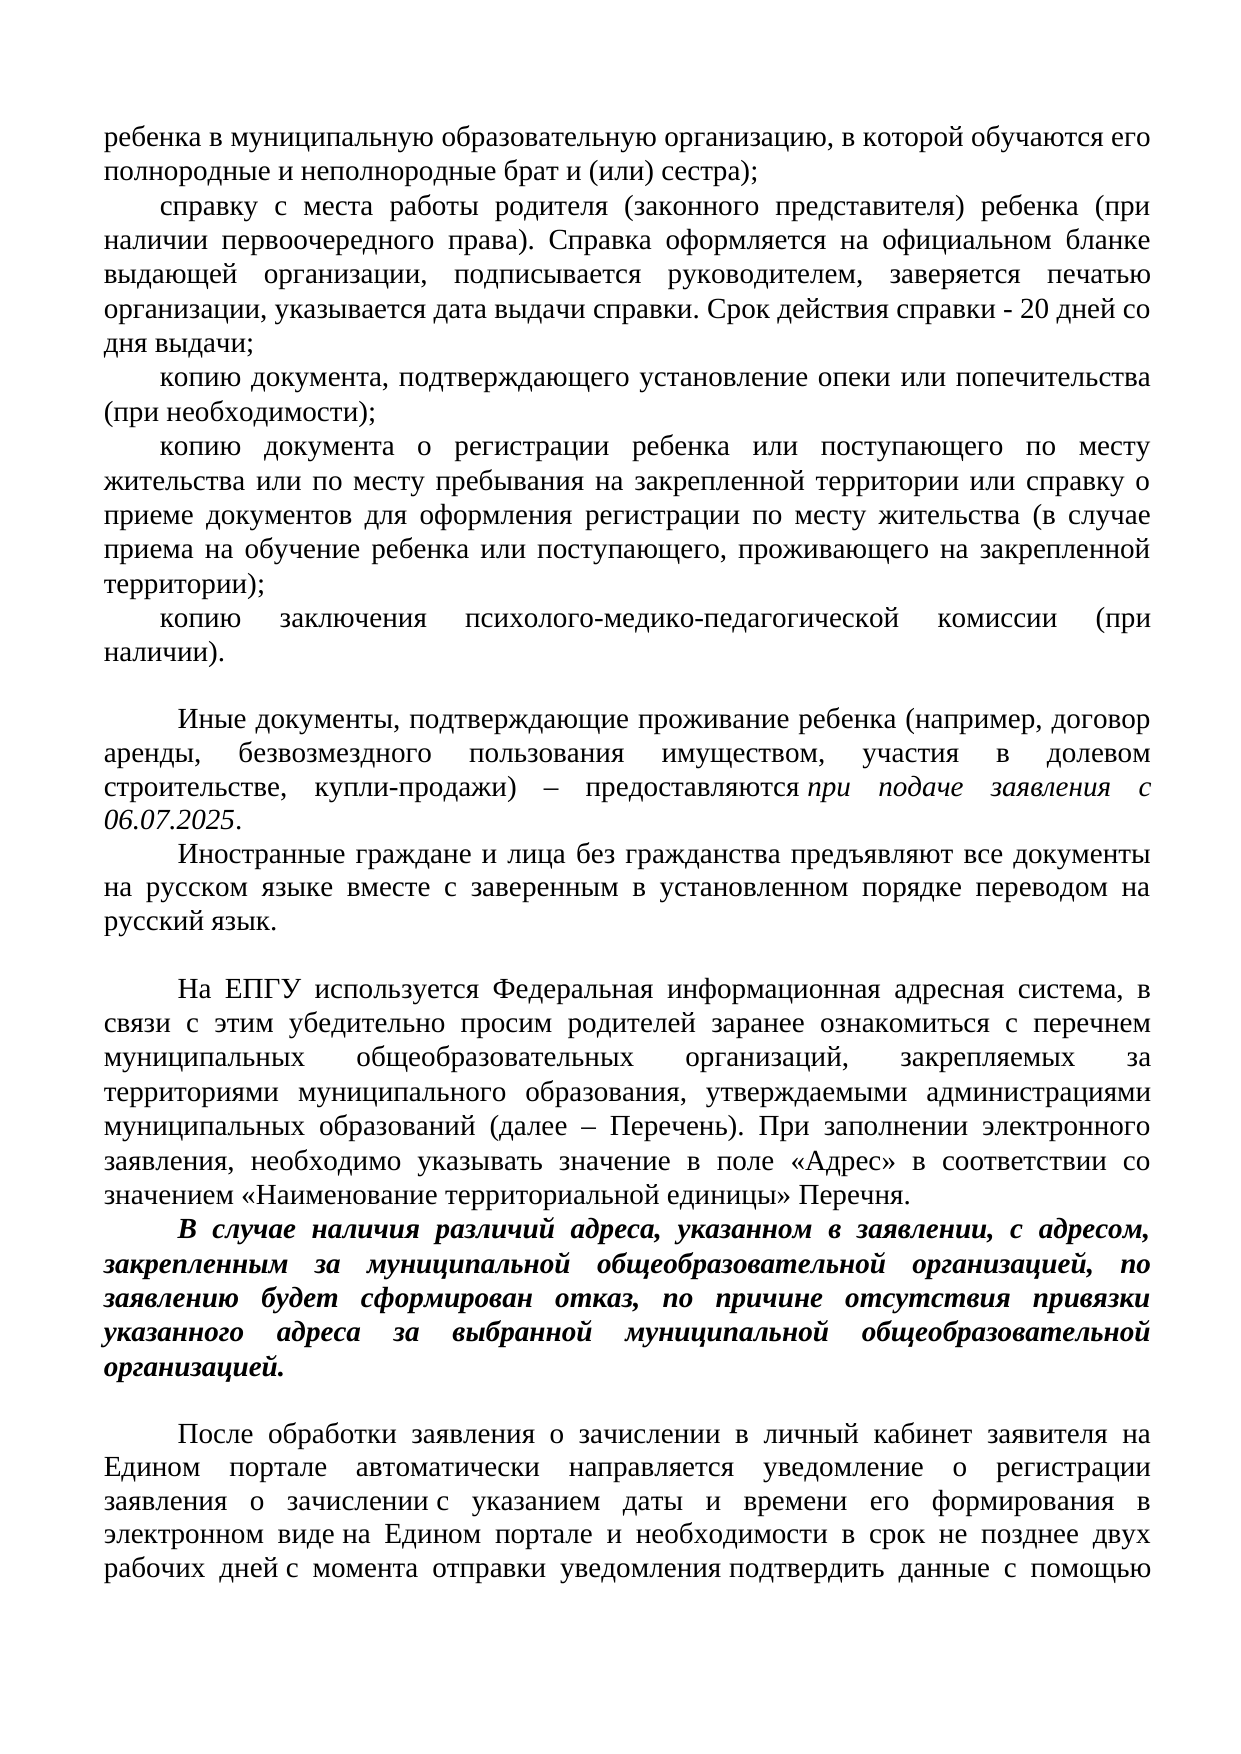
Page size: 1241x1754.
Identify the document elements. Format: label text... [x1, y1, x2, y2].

text копию заключения психолого-медико-педагогической комиссии (при наличии). [103, 599, 1152, 668]
text справку с места работы родителя (законного представителя) ребенка (при наличии первоочередного права). Справка оформляется на официальном бланке выдающей организации, подписывается руководителем, заверяется печатью организации, указывается дата выдачи справки. Срок действия справки - 20 дней со дня выдачи; [103, 187, 1152, 359]
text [103, 1416, 1152, 1584]
text Иностранные граждане и лица без гражданства предъявляют все документы на русском языке вместе с заверенным в установленном порядке переводом на русский язык. [103, 836, 1152, 936]
text На ЕПГУ используется Федеральная информационная адресная система, в связи с этим убедительно просим родителей заранее ознакомиться с перечнем муниципальных общеобразовательных организаций, закрепляемых за территориями муниципального образования, утверждаемыми администрациями муниципальных образований (далее – Перечень). При заполнении электронного заявления, необходимо указывать значение в поле «Адрес» в соответствии со значением «Наименование территориальной единицы» Перечня. [103, 970, 1152, 1211]
text копию документа о регистрации ребенка или поступающего по месту жительства или по месту пребывания на закрепленной территории или справку о приеме документов для оформления регистрации по месту жительства (в случае приема на обучение ребенка или поступающего, проживающего на закрепленной территории); [103, 427, 1152, 599]
text копию документа, подтверждающего установление опеки или попечительства (при необходимости); [103, 359, 1152, 427]
text Иные документы, подтверждающие проживание ребенка (например, договор аренды, безвозмездного пользования имуществом, участия в долевом строительстве, купли-продажи) – предоставляются при подаче заявления с 06.07.2025. [103, 702, 1152, 836]
text В случае наличия различий адреса, указанном в заявлении, с адресом, закрепленным за муниципальной общеобразовательной организацией, по заявлению будет сформирован отказ, по причине отсутствия привязки указанного адреса за выбранной муниципальной общеобразовательной организацией. [103, 1211, 1152, 1382]
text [103, 118, 1152, 187]
